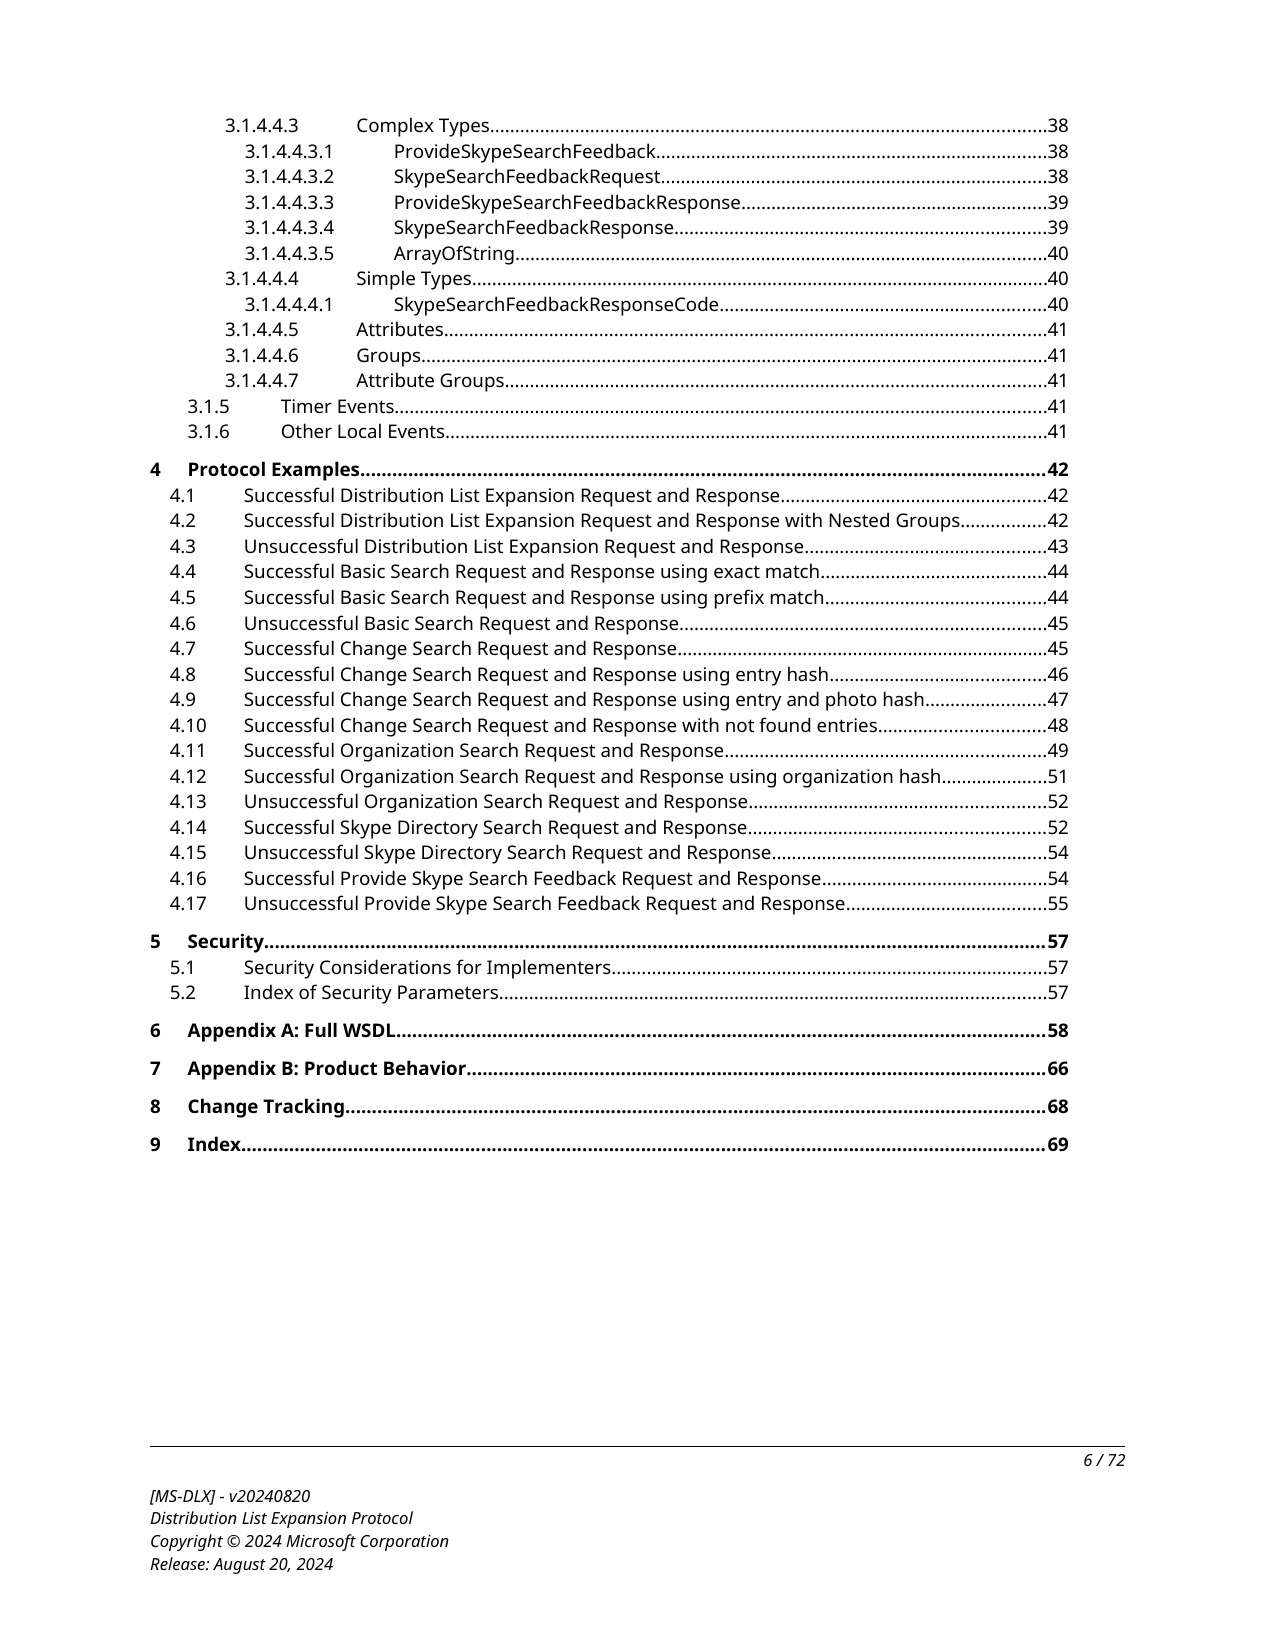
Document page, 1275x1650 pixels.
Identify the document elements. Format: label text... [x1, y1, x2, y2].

text 3.1.4.4.6 Groups 41 [225, 342, 1078, 368]
text 4.10 Successful Change Search Request and Response with not found entries 48 [169, 712, 1078, 737]
text 4.5 Successful Basic Search Request and Response using prefix match 44 [169, 584, 1078, 610]
text 4.17 Unsuccessful Provide Skype Search Feedback Request and Response 55 [169, 891, 1078, 916]
text 4 Protocol Examples 42 [150, 457, 1078, 482]
text 4.4 Successful Basic Search Request and Response using exact match 44 [169, 559, 1078, 584]
text 5.2 Index of Security Parameters 57 [169, 980, 1078, 1005]
text 4.9 Successful Change Search Request and Response using entry and photo hash 47 [169, 686, 1078, 712]
text 5 Security 57 [150, 929, 1078, 954]
text 4.6 Unsuccessful Basic Search Request and Response 45 [169, 610, 1078, 635]
text 3.1.4.4.7 Attribute Groups 41 [225, 368, 1078, 393]
text 3.1.5 Timer Events 41 [187, 393, 1078, 419]
text 5.1 Security Considerations for Implementers 57 [169, 954, 1078, 980]
text 7 Appendix B: Product Behavior 66 [150, 1056, 1078, 1081]
text 4.12 Successful Organization Search Request and Response using organization hash 51 [169, 763, 1078, 788]
text 4.3 Unsuccessful Distribution List Expansion Request and Response 43 [169, 533, 1078, 559]
text 4.16 Successful Provide Skype Search Feedback Request and Response 54 [169, 865, 1078, 891]
text 4.13 Unsuccessful Organization Search Request and Response 52 [169, 788, 1078, 814]
text 3.1.4.4.5 Attributes 41 [225, 317, 1078, 342]
text 4.1 Successful Distribution List Expansion Request and Response 42 [169, 482, 1078, 508]
text 3.1.4.4.3.1 ProvideSkypeSearchFeedback 38 [244, 138, 1078, 163]
text 8 Change Tracking 68 [150, 1094, 1078, 1119]
text 3.1.4.4.3.5 ArrayOfString 40 [244, 240, 1078, 266]
text 4.2 Successful Distribution List Expansion Request and Response with Nested Groups 42 [169, 508, 1078, 533]
text 4.7 Successful Change Search Request and Response 45 [169, 635, 1078, 661]
text 4.11 Successful Organization Search Request and Response 49 [169, 737, 1078, 763]
text 3.1.4.4.3.3 ProvideSkypeSearchFeedbackResponse 39 [244, 189, 1078, 214]
text 9 Index 69 [150, 1132, 1078, 1157]
text 3.1.4.4.3 Complex Types 38 [225, 112, 1078, 138]
text 3.1.6 Other Local Events 41 [187, 419, 1078, 444]
text 3.1.4.4.4 Simple Types 40 [225, 266, 1078, 291]
text 3.1.4.4.3.4 SkypeSearchFeedbackResponse 39 [244, 214, 1078, 240]
text 6 Appendix A: Full WSDL 58 [150, 1018, 1078, 1043]
text 4.8 Successful Change Search Request and Response using entry hash 46 [169, 661, 1078, 686]
text 4.15 Unsuccessful Skype Directory Search Request and Response 54 [169, 839, 1078, 865]
text 3.1.4.4.3.2 SkypeSearchFeedbackRequest 38 [244, 163, 1078, 189]
text 3.1.4.4.4.1 SkypeSearchFeedbackResponseCode 40 [244, 291, 1078, 317]
text 4.14 Successful Skype Directory Search Request and Response 52 [169, 814, 1078, 839]
